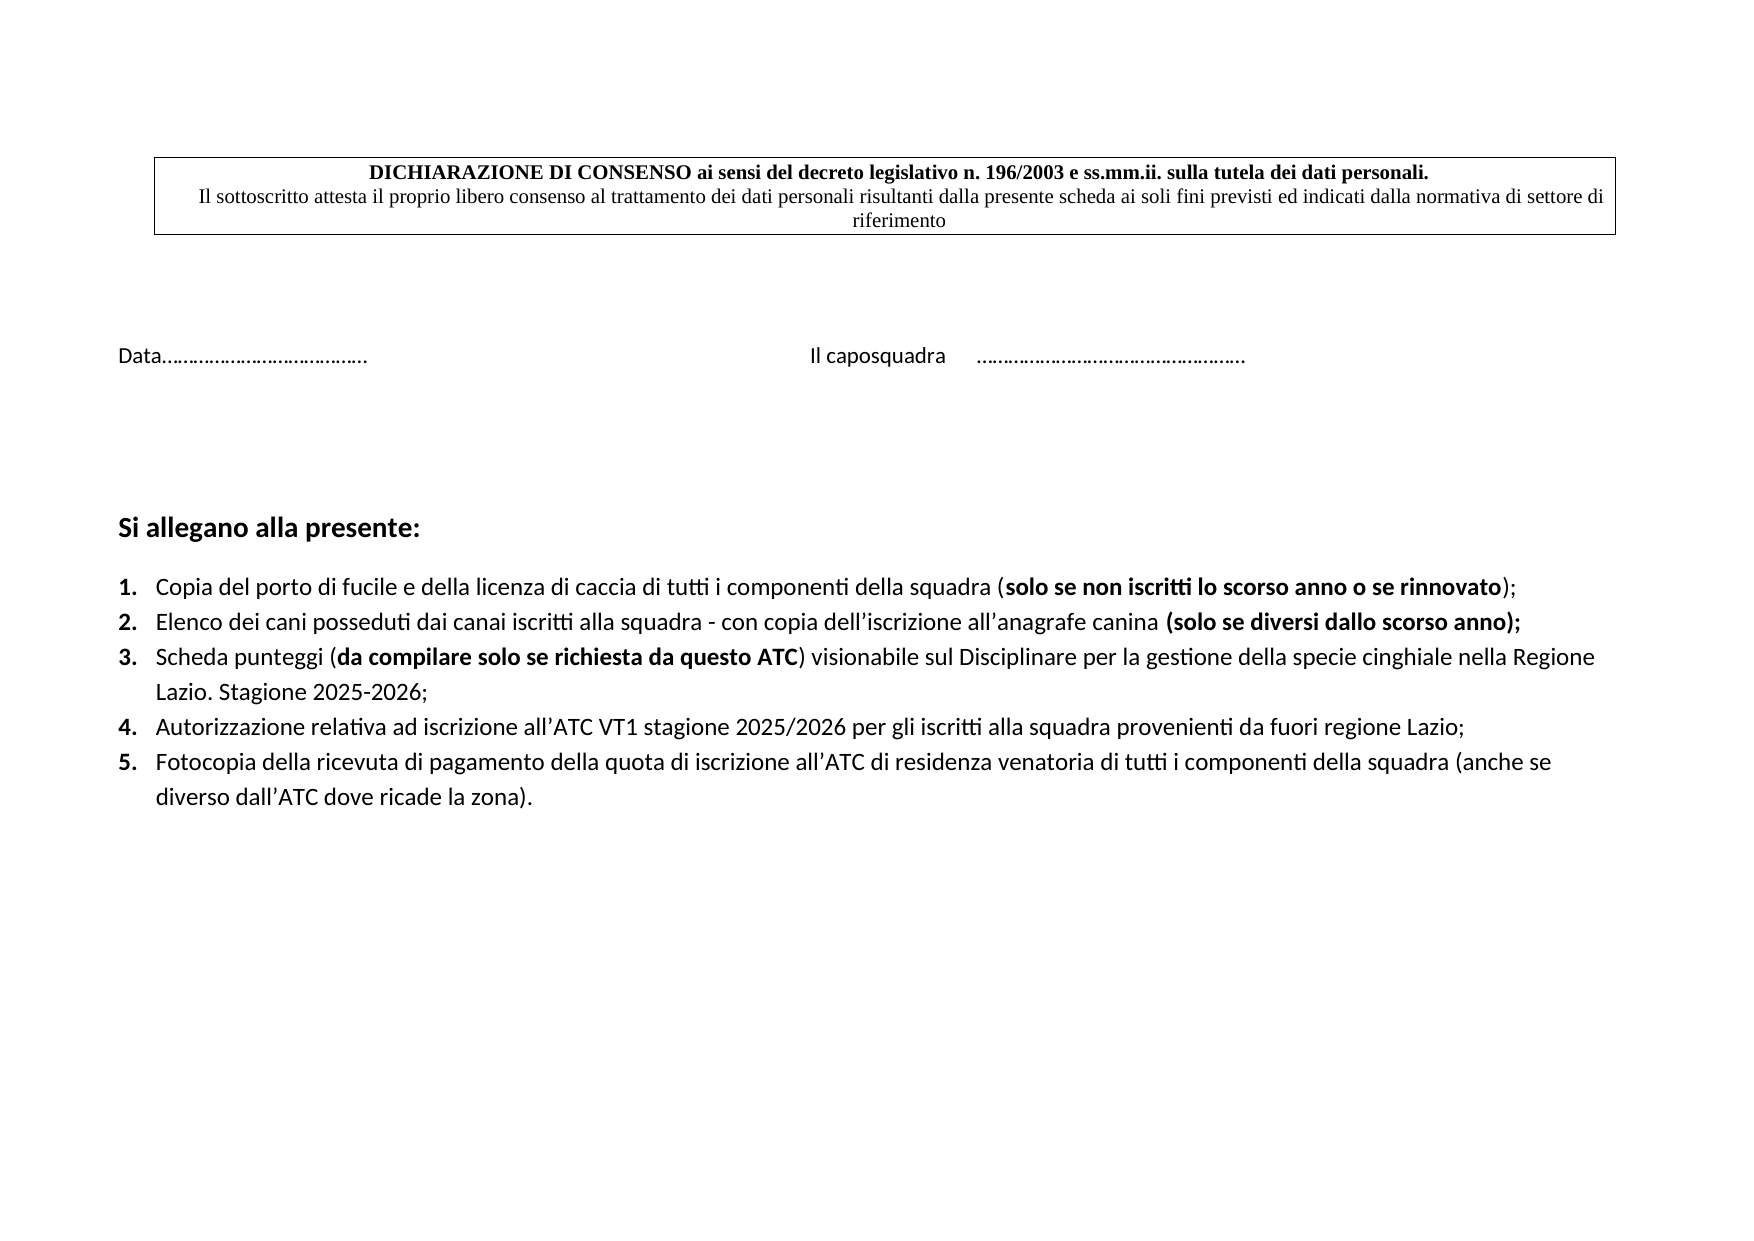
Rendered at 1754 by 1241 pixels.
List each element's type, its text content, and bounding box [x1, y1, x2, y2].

list Copia del porto di fucile e della licenza di caccia di tutti i componenti della squadra (solo se non iscritti lo scorso anno o se rinnovato); [118, 571, 1606, 601]
list Fotocopia della ricevuta di pagamento della quota di iscrizione all’ATC di residenza venatoria di tutti i componenti della squadra (anche se diverso dall’ATC dove ricade la zona). [118, 746, 1606, 811]
list Elenco dei cani posseduti dai canai iscritti alla squadra - con copia dell’iscrizione all’anagrafe canina (solo se diversi dallo scorso anno); [118, 606, 1606, 636]
text Data………………………………… Il caposquadra …………………………………………… [118, 341, 1606, 369]
text Si allegano alla presente: [118, 509, 1606, 544]
list Autorizzazione relativa ad iscrizione all’ATC VT1 stagione 2025/2026 per gli iscritti alla squadra provenienti da fuori regione Lazio; [118, 711, 1606, 741]
list Scheda punteggi (da compilare solo se richiesta da questo ATC) visionabile sul Disciplinare per la gestione della specie cinghiale nella Regione Lazio. Stagione 2025-2026; [118, 641, 1606, 706]
text DICHIARAZIONE DI CONSENSO ai sensi del decreto legislativo n. 196/2003 e ss.mm.ii. sulla tutela dei dati personali. [155, 158, 1615, 181]
text Il sottoscritto attesta il proprio libero consenso al trattamento dei dati personali risultanti dalla presente scheda ai soli fini previsti ed indicati dalla normativa di settore di riferimento [155, 181, 1615, 234]
